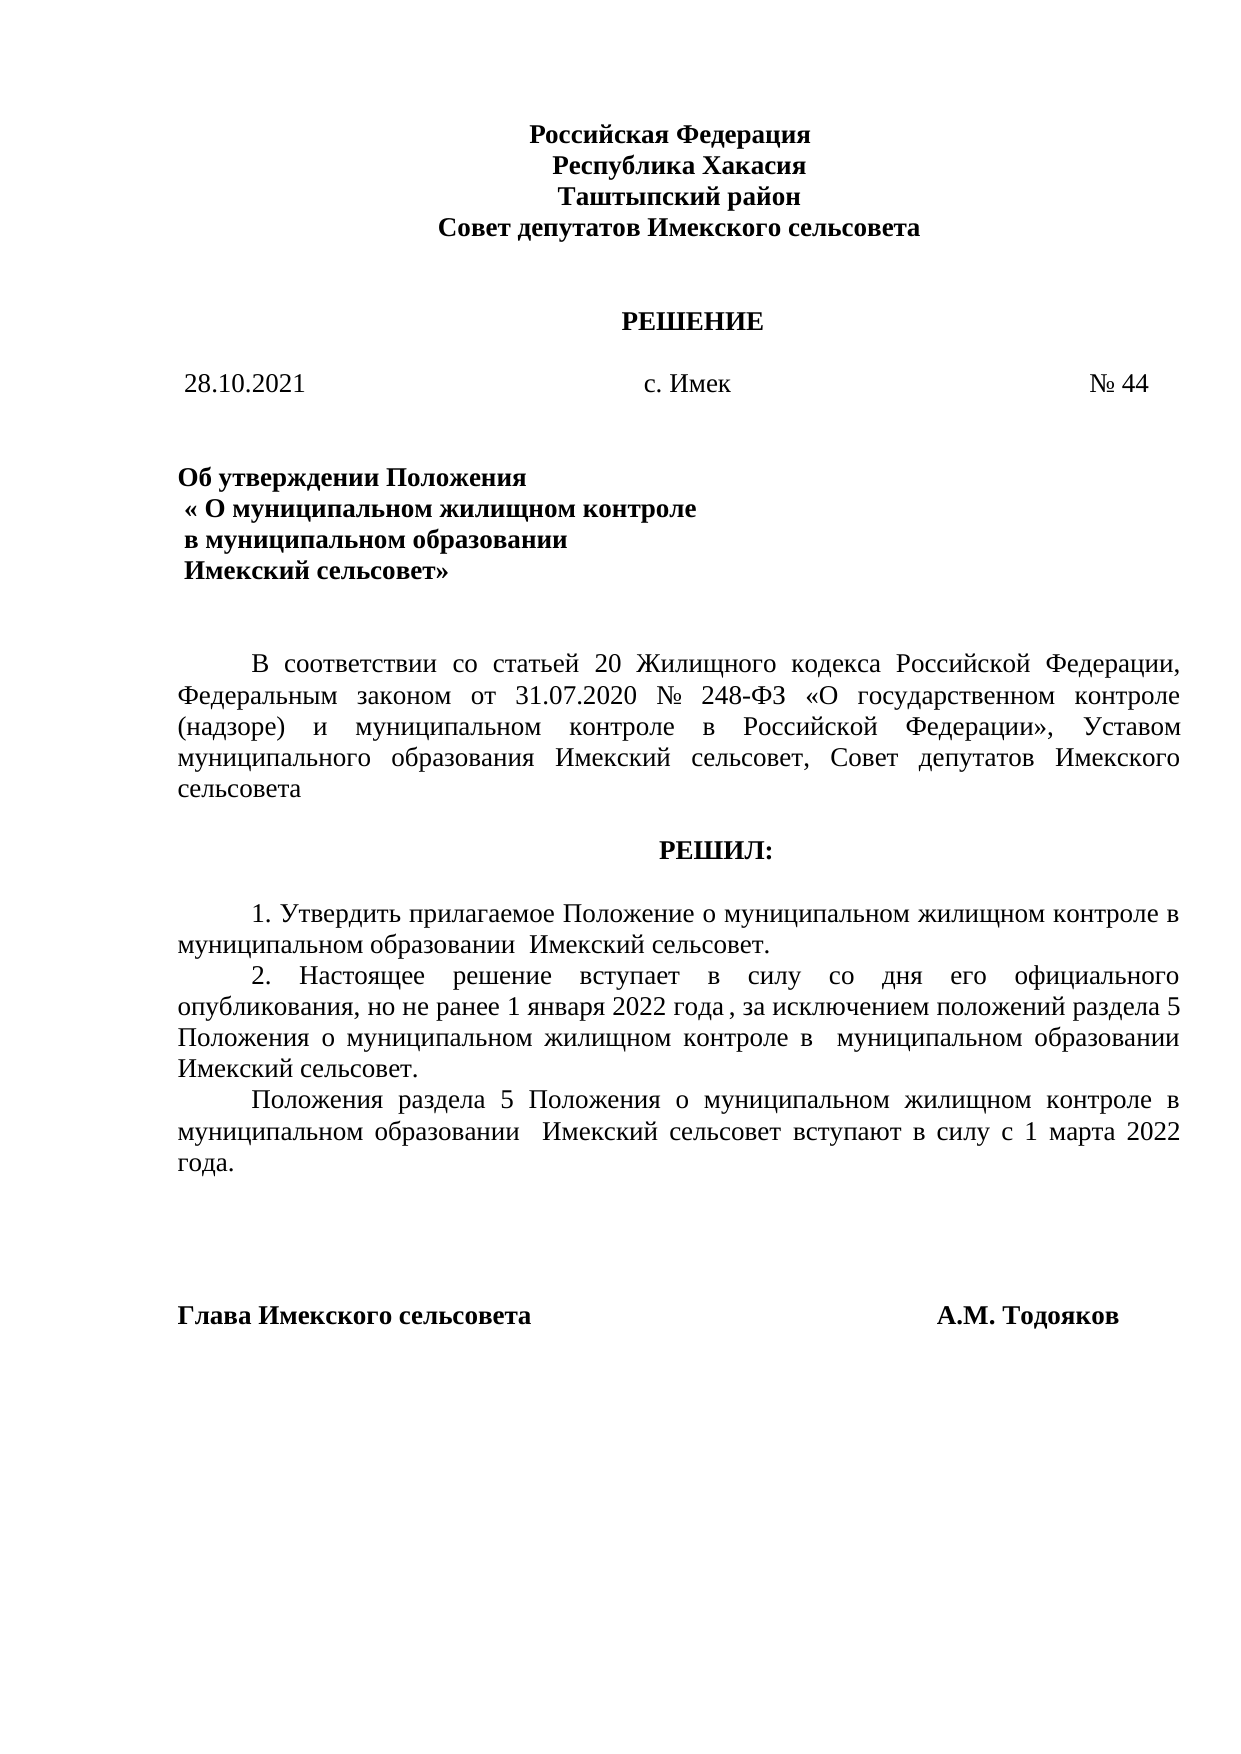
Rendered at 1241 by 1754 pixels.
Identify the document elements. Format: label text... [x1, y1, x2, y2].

text Республика Хакасия [177, 149, 1181, 180]
text Совет депутатов Имекского сельсовета [177, 212, 1181, 243]
text « О муниципальном жилищном контроле [177, 492, 1181, 523]
text Об утверждении Положения [177, 461, 1181, 492]
text 2. Настоящее решение вступает в силу со дня его официального опубликования, но не ранее 1 января 2022 года , за исключением положений раздела 5 Положения о муниципальном жилищном контроле в муниципальном образовании Имекский сельсовет. [177, 959, 1181, 1084]
text в муниципальном образовании [177, 523, 1181, 554]
text Положения раздела 5 Положения о муниципальном жилищном контроле в муниципальном образовании Имекский сельсовет вступают в силу с 1 марта 2022 года. [177, 1084, 1181, 1177]
text Таштыпский район [177, 180, 1181, 212]
text РЕШИЛ: [177, 834, 1181, 866]
text 1. Утвердить прилагаемое Положение о муниципальном жилищном контроле в муниципальном образовании Имекский сельсовет. [177, 897, 1181, 959]
text РЕШЕНИЕ [177, 305, 1181, 336]
text Глава Имекского сельсовета А.М. Тодояков [177, 1299, 1181, 1330]
text Имекский сельсовет» [177, 554, 1181, 585]
text 28.10.2021 с. Имек № 44 [177, 367, 1181, 429]
text Российская Федерация [177, 118, 1181, 149]
text В соответствии со статьей 20 Жилищного кодекса Российской Федерации, Федеральным законом от 31.07.2020 № 248-ФЗ «О государственном контроле (надзоре) и муниципальном контроле в Российской Федерации», Уставом муниципального образования Имекский сельсовет, Совет депутатов Имекского сельсовета [177, 648, 1181, 803]
